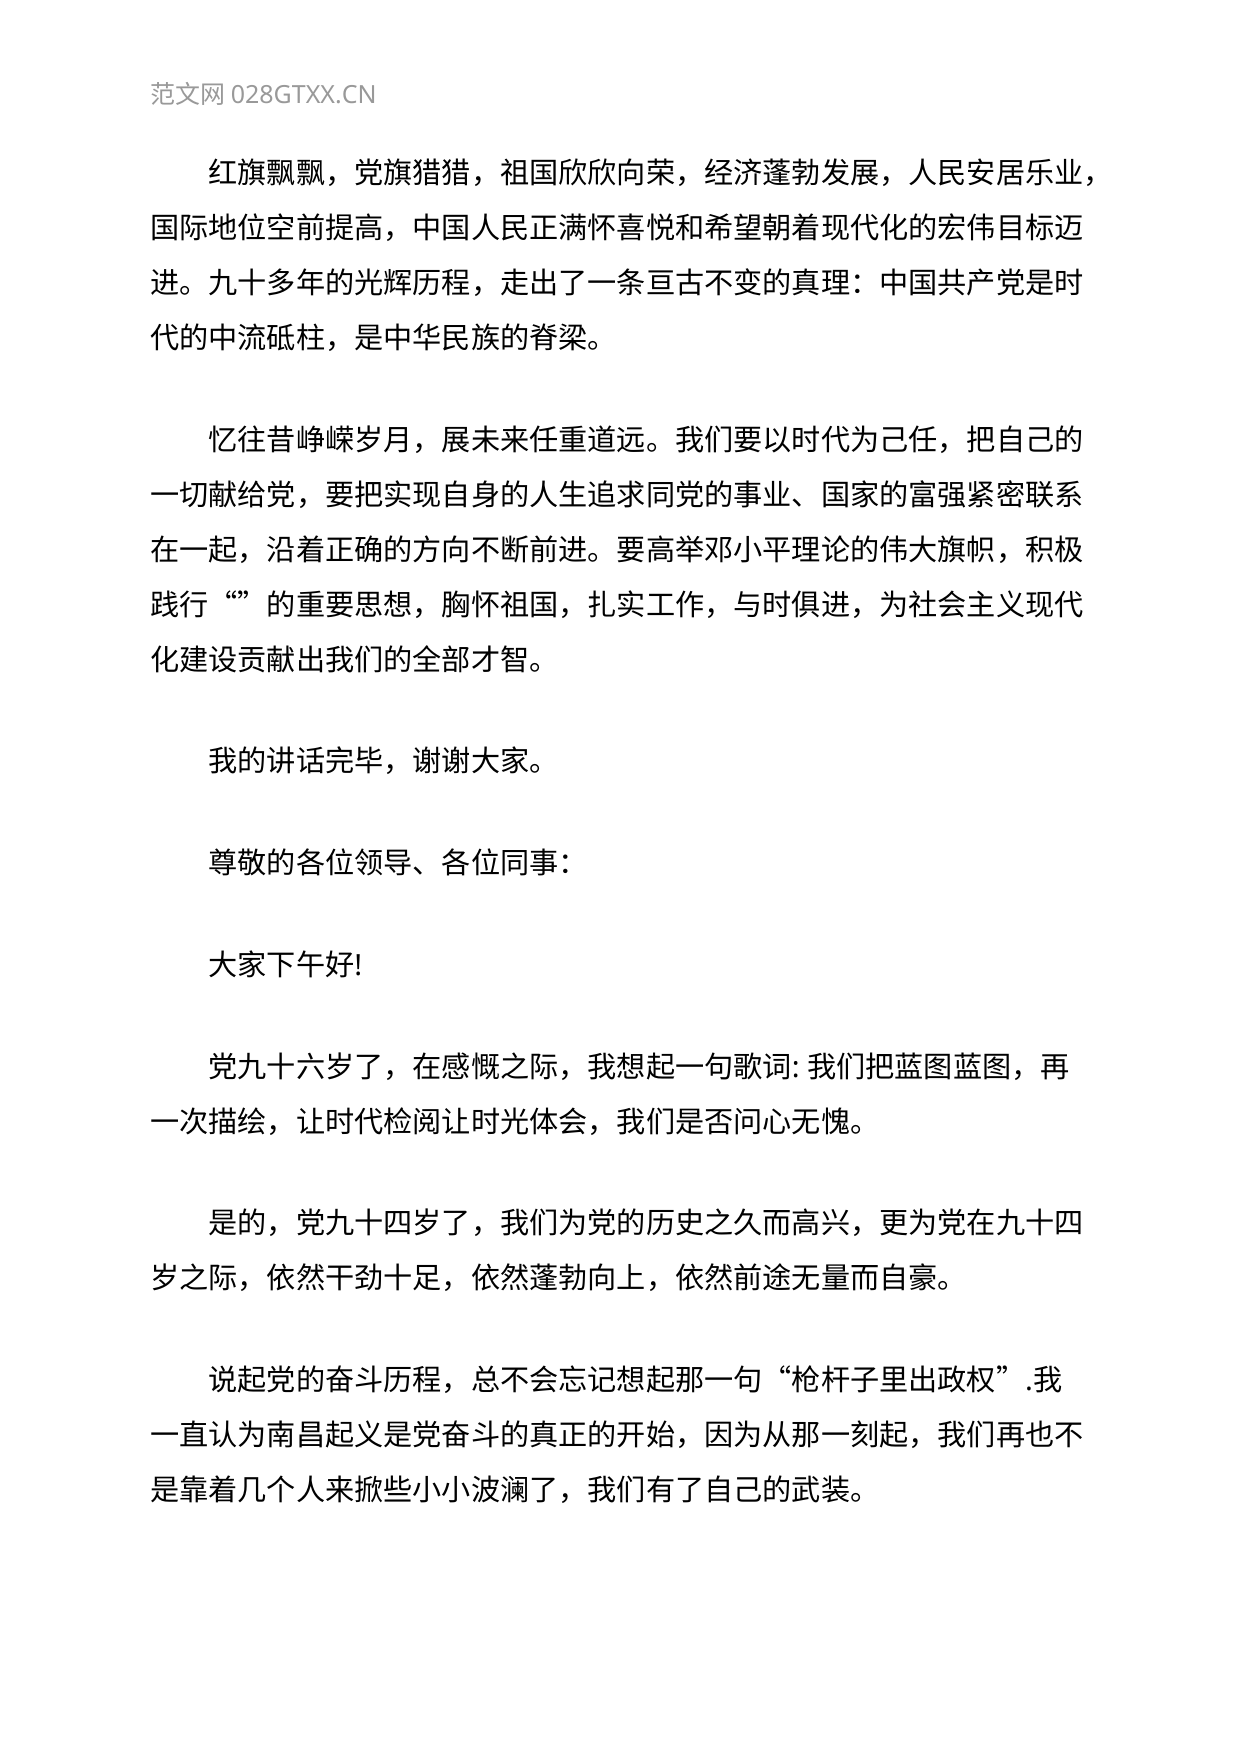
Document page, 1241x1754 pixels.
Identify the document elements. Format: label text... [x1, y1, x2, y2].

text 党九十六岁了，在感慨之际，我想起一句歌词: 我们把蓝图蓝图，再一次描绘，让时代检阅让时光体会，我们是否问心无愧。 [150, 1043, 1090, 1141]
text 尊敬的各位领导、各位同事： [150, 839, 1090, 882]
text 是的，党九十四岁了，我们为党的历史之久而高兴，更为党在九十四岁之际，依然干劲十足，依然蓬勃向上，依然前途无量而自豪。 [150, 1200, 1090, 1297]
text 忆往昔峥嵘岁月，展未来任重道远。我们要以时代为己任，把自己的一切献给党，要把实现自身的人生追求同党的事业、国家的富强紧密联系在一起，沿着正确的方向不断前进。要高举邓小平理论的伟大旗帜，积极践行“”的重要思想，胸怀祖国，扎实工作，与时俱进，为社会主义现代化建设贡献出我们的全部才智。 [150, 416, 1090, 678]
text 我的讲话完毕，谢谢大家。 [150, 738, 1090, 780]
text 大家下午好! [150, 941, 1090, 984]
text 说起党的奋斗历程，总不会忘记想起那一句“枪杆子里出政权”.我一直认为南昌起义是党奋斗的真正的开始，因为从那一刻起，我们再也不是靠着几个人来掀些小小波澜了，我们有了自己的武装。 [150, 1357, 1090, 1509]
text 红旗飘飘，党旗猎猎，祖国欣欣向荣，经济蓬勃发展，人民安居乐业，国际地位空前提高，中国人民正满怀喜悦和希望朝着现代化的宏伟目标迈进。九十多年的光辉历程，走出了一条亘古不变的真理：中国共产党是时代的中流砥柱，是中华民族的脊梁。 [150, 150, 1090, 357]
